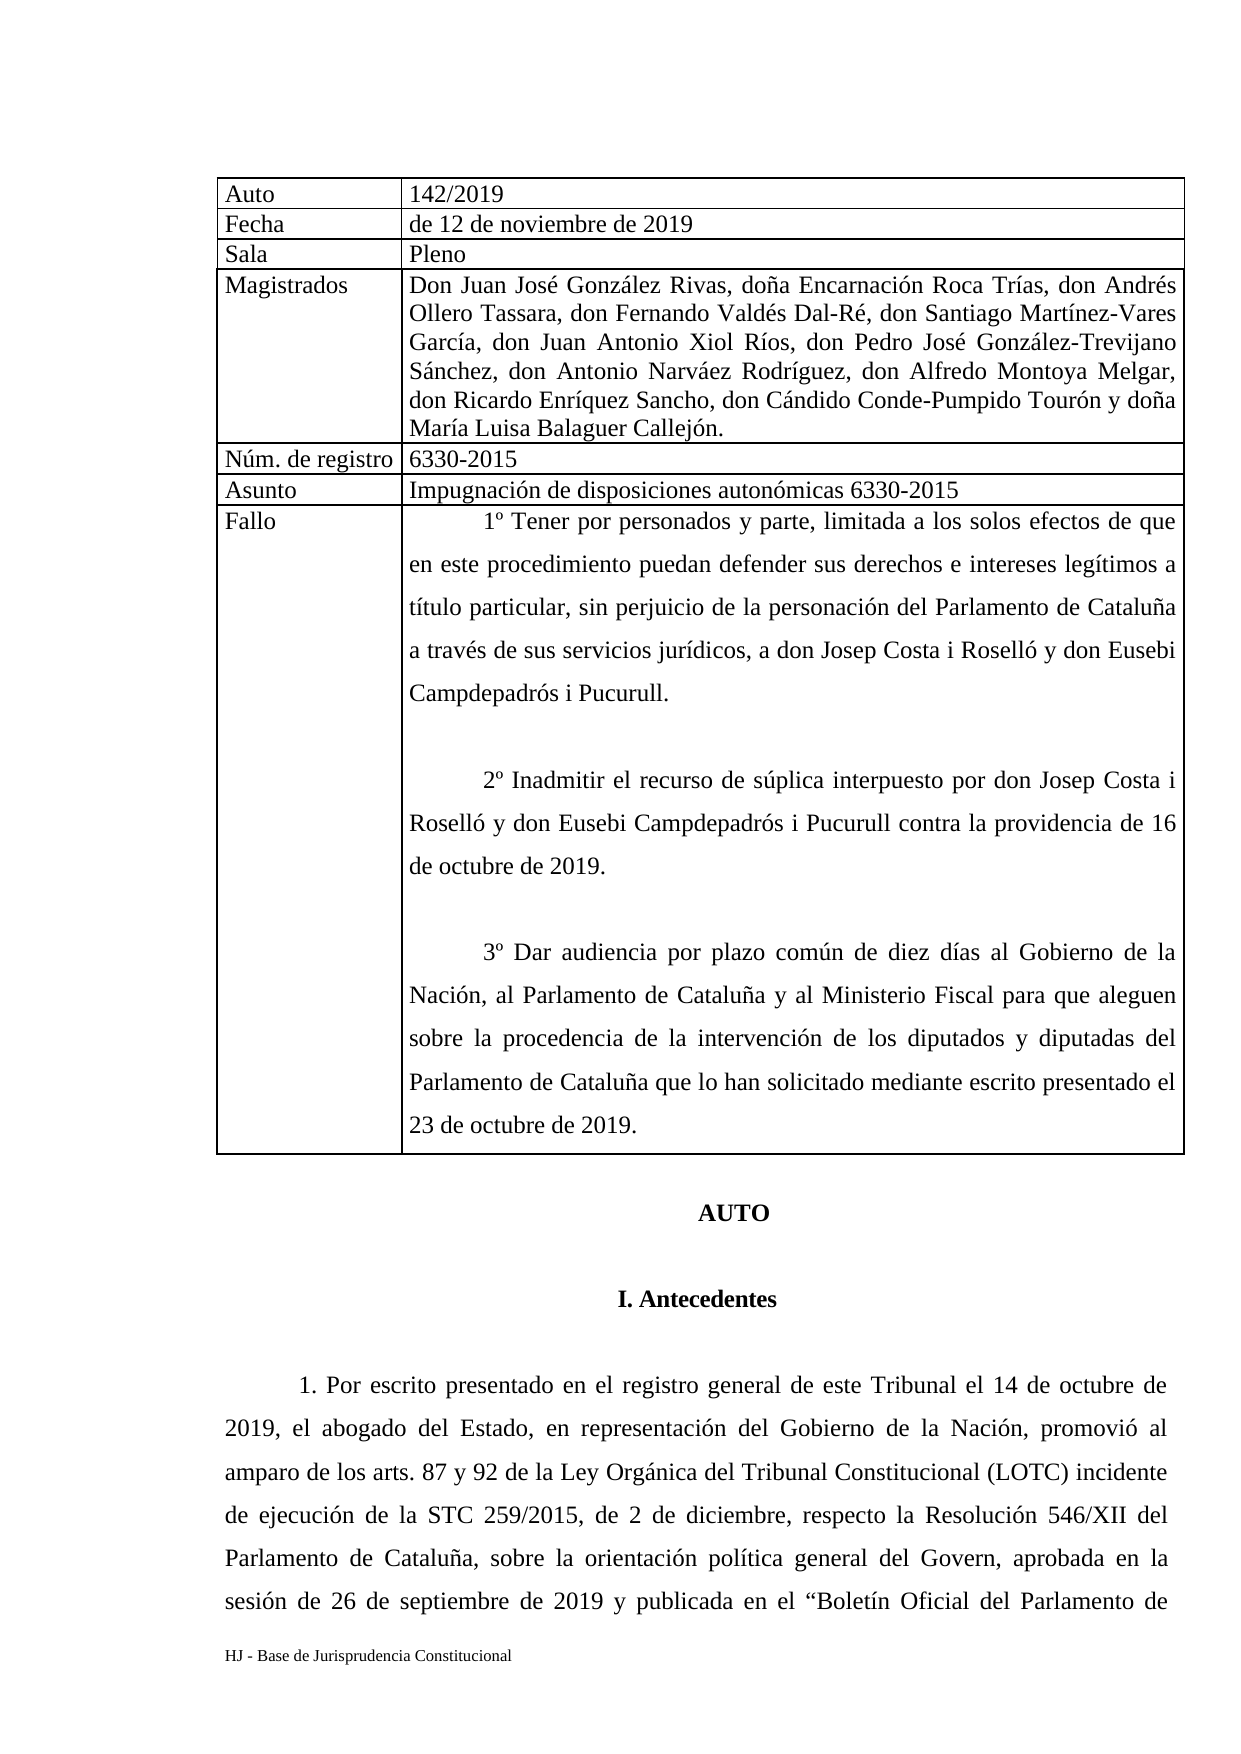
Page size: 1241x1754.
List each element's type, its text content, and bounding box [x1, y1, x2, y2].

table_cell de 12 de noviembre de 2019 [402, 209, 1184, 238]
table_header Auto [218, 179, 401, 207]
table_cell Magistrados [218, 270, 401, 442]
table_cell 1º Tener por personados y parte, limitada a los solos efectos de que en este procedimiento puedan defender sus derechos e intereses legítimos a título particular, sin perjuicio de la personación del Parlamento de Cataluña a través de sus servicios jurídicos, a don Josep Costa i Roselló y don Eusebi Campdepadrós i Pucurull. 2º Inadmitir el recurso de súplica interpuesto por don Josep Costa i Roselló y don Eusebi Campdepadrós i Pucurull contra la providencia de 16 de octubre de 2019. 3º Dar audiencia por plazo común de diez días al Gobierno de la Nación, al Parlamento de Cataluña y al Ministerio Fiscal para que aleguen sobre la procedencia de la intervención de los diputados y diputadas del Parlamento de Cataluña que lo han solicitado mediante escrito presentado el 23 de octubre de 2019. [403, 506, 1183, 1153]
table_cell Fallo [218, 506, 401, 1153]
text I. Antecedentes [224, 1284, 1169, 1313]
table_cell 6330-2015 [403, 444, 1183, 473]
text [224, 1370, 1169, 1615]
table_cell Pleno [402, 240, 1184, 268]
table_cell Fecha [218, 209, 401, 238]
table_cell Núm. de registro [218, 444, 401, 473]
table_header 142/2019 [402, 179, 1184, 207]
table_cell Sala [218, 240, 401, 268]
table_cell Impugnación de disposiciones autonómicas 6330-2015 [403, 475, 1183, 504]
table_cell Don Juan José González Rivas, doña Encarnación Roca Trías, don Andrés Ollero Tassara, don Fernando Valdés Dal-Ré, don Santiago Martínez-Vares García, don Juan Antonio Xiol Ríos, don Pedro José González-Trevijano Sánchez, don Antonio Narváez Rodríguez, don Alfredo Montoya Melgar, don Ricardo Enríquez Sancho, don Cándido Conde-Pumpido Tourón y doña María Luisa Balaguer Callejón. [403, 270, 1183, 442]
table_cell Asunto [218, 475, 401, 504]
text AUTO [224, 1198, 1169, 1227]
